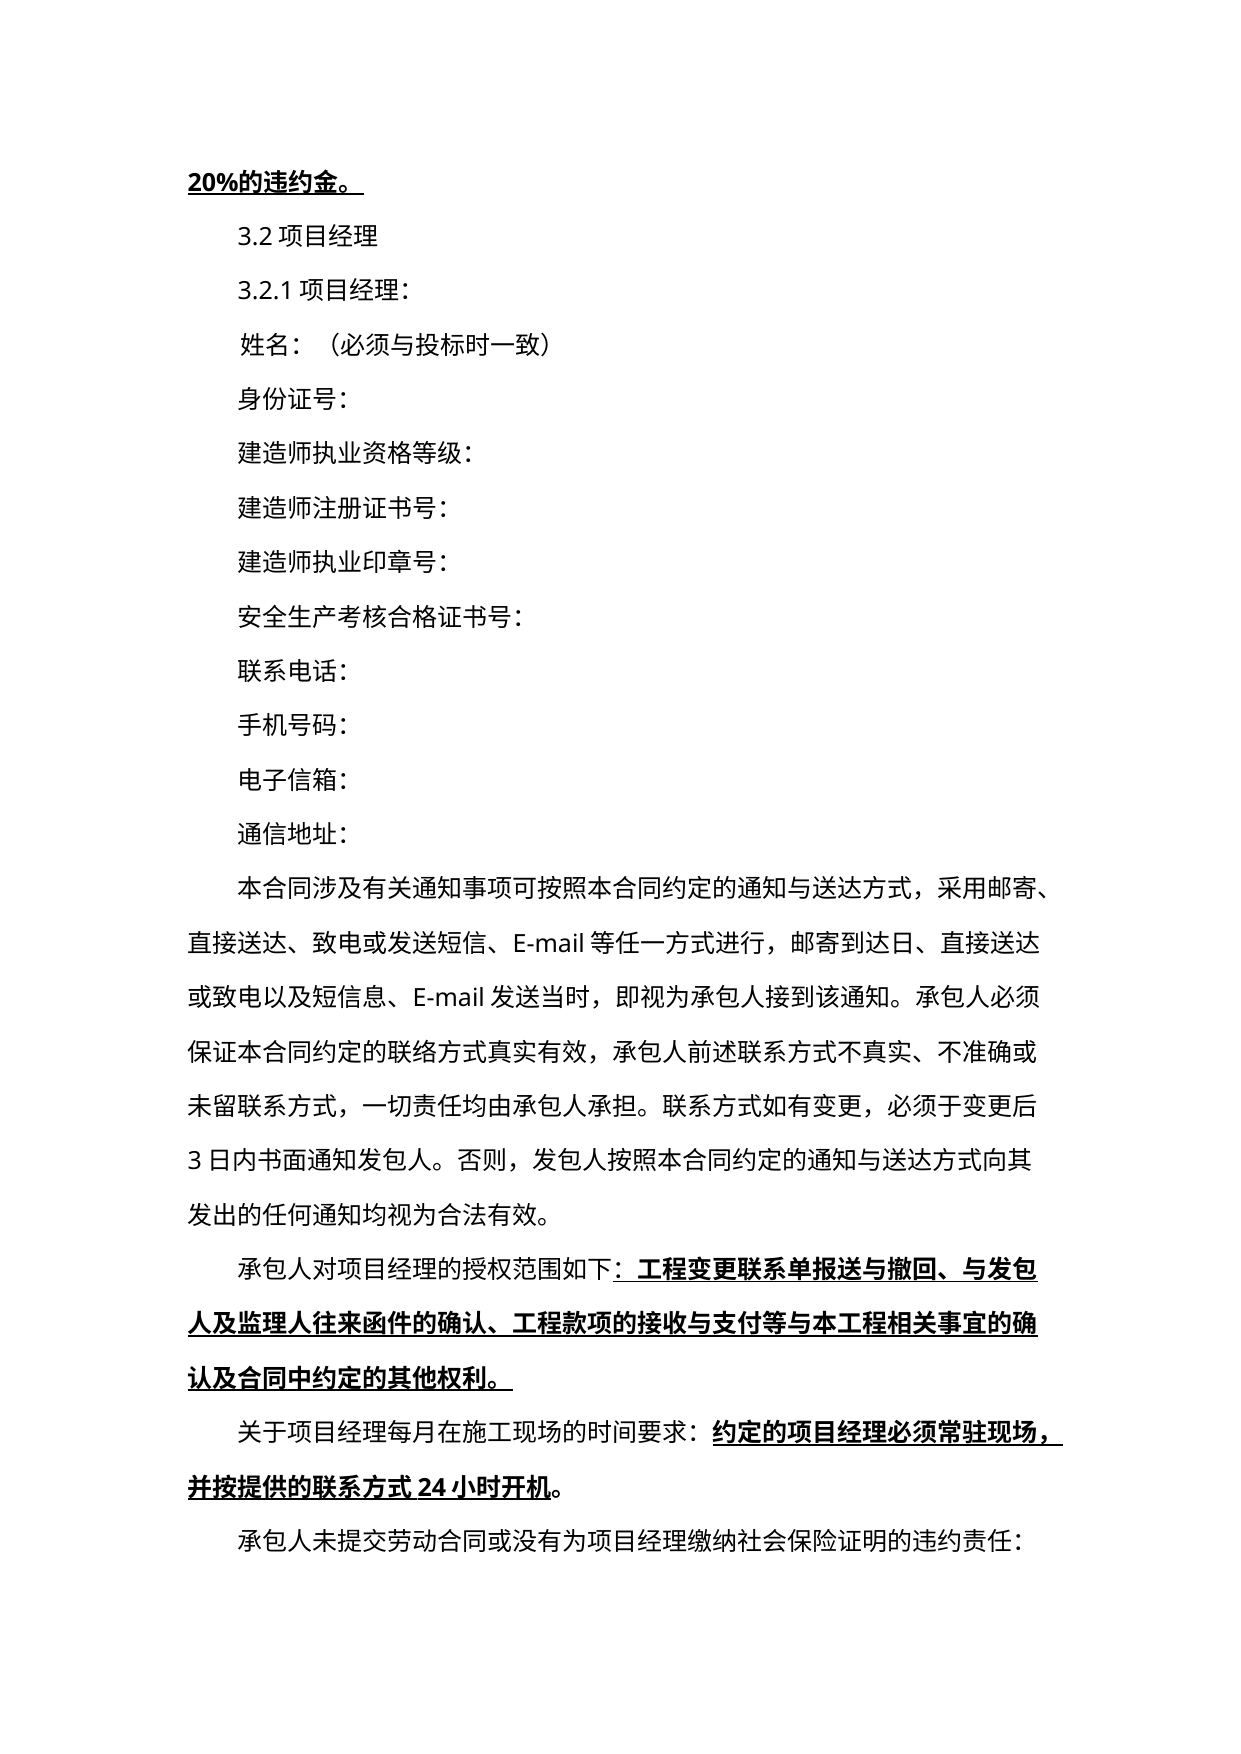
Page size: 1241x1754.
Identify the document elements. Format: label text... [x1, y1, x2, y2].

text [187, 1521, 1053, 1558]
text 关于项目经理每月在施工现场的时间要求：约定的项目经理必须常驻现场，并按提供的联系方式24小时开机。 [187, 1413, 1053, 1503]
text 安全生产考核合格证书号： [187, 597, 1053, 633]
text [187, 162, 1053, 198]
text 联系电话： [187, 651, 1053, 688]
text 姓名：（必须与投标时一致） [187, 325, 1053, 361]
text 手机号码： [187, 706, 1053, 742]
text 建造师注册证书号： [187, 488, 1053, 524]
text 3.2.1项目经理： [187, 271, 1053, 307]
text 承包人对项目经理的授权范围如下：工程变更联系单报送与撤回、与发包人及监理人往来函件的确认、工程款项的接收与支付等与本工程相关事宜的确认及合同中约定的其他权利。 [187, 1249, 1053, 1394]
text 3.2项目经理 [187, 216, 1053, 253]
text 本合同涉及有关通知事项可按照本合同约定的通知与送达方式，采用邮寄、直接送达、致电或发送短信、E-mail等任一方式进行，邮寄到达日、直接送达或致电以及短信息、E-mail发送当时，即视为承包人接到该通知。承包人必须保证本合同约定的联络方式真实有效，承包人前述联系方式不真实、不准确或未留联系方式，一切责任均由承包人承担。联系方式如有变更，必须于变更后3日内书面通知发包人。否则，发包人按照本合同约定的通知与送达方式向其发出的任何通知均视为合法有效。 [187, 869, 1053, 1231]
text 电子信箱： [187, 760, 1053, 796]
text 通信地址： [187, 814, 1053, 851]
text 建造师执业资格等级： [187, 434, 1053, 470]
text 身份证号： [187, 379, 1053, 416]
text 建造师执业印章号： [187, 543, 1053, 579]
